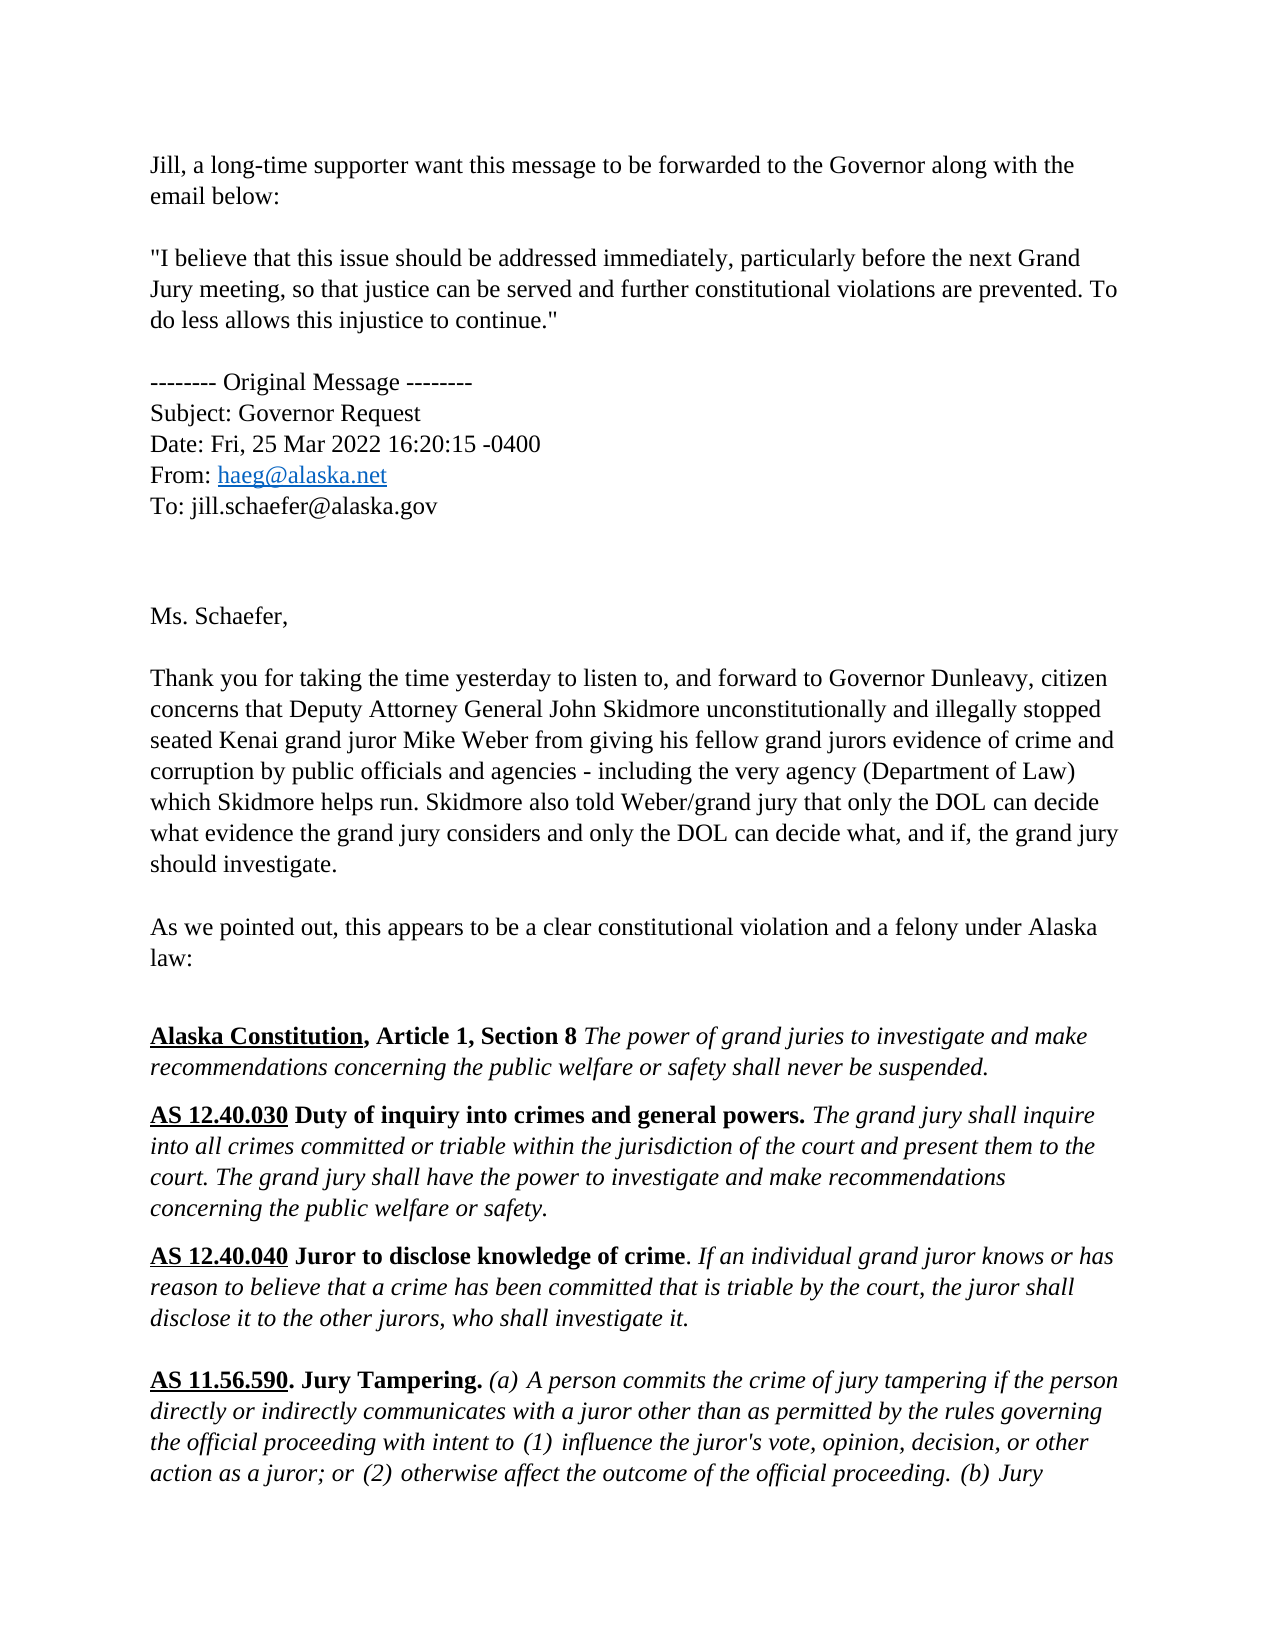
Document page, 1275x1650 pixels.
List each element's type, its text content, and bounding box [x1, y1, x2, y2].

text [150, 1241, 1125, 1487]
text Jill, a long-time supporter want this message to be forwarded to the Governor along with the email below: "I believe that this issue should be addressed immediately, particularly before the next Grand Jury meeting, so that justice can be served and further constitutional violations are prevented. To do less allows this injustice to continue." -------- Original Message -------- Subject: Governor Request Date: Fri, 25 Mar 2022 16:20:15 -0400 From: haeg@alaska.net To: jill.schaefer@alaska.gov [150, 150, 1125, 582]
text Alaska Constitution, Article 1, Section 8 The power of grand juries to investigate and make recommendations concerning the public welfare or safety shall never be suspended. [150, 1021, 1125, 1081]
text AS 12.40.030 Duty of inquiry into crimes and general powers. The grand jury shall inquire into all crimes committed or triable within the jurisdiction of the court and present them to the court. The grand jury shall have the power to investigate and make recommendations concerning the public welfare or safety. [150, 1100, 1125, 1222]
text Ms. Schaefer, Thank you for taking the time yesterday to listen to, and forward to Governor Dunleavy, citizen concerns that Deputy Attorney General John Skidmore unconstitutionally and illegally stopped seated Kenai grand juror Mike Weber from giving his fellow grand jurors evidence of crime and corruption by public officials and agencies - including the very agency (Department of Law) which Skidmore helps run. Skidmore also told Weber/grand jury that only the DOL can decide what evidence the grand jury considers and only the DOL can decide what, and if, the grand jury should investigate. As we pointed out, this appears to be a clear constitutional violation and a felony under Alaska law: [150, 601, 1125, 1002]
